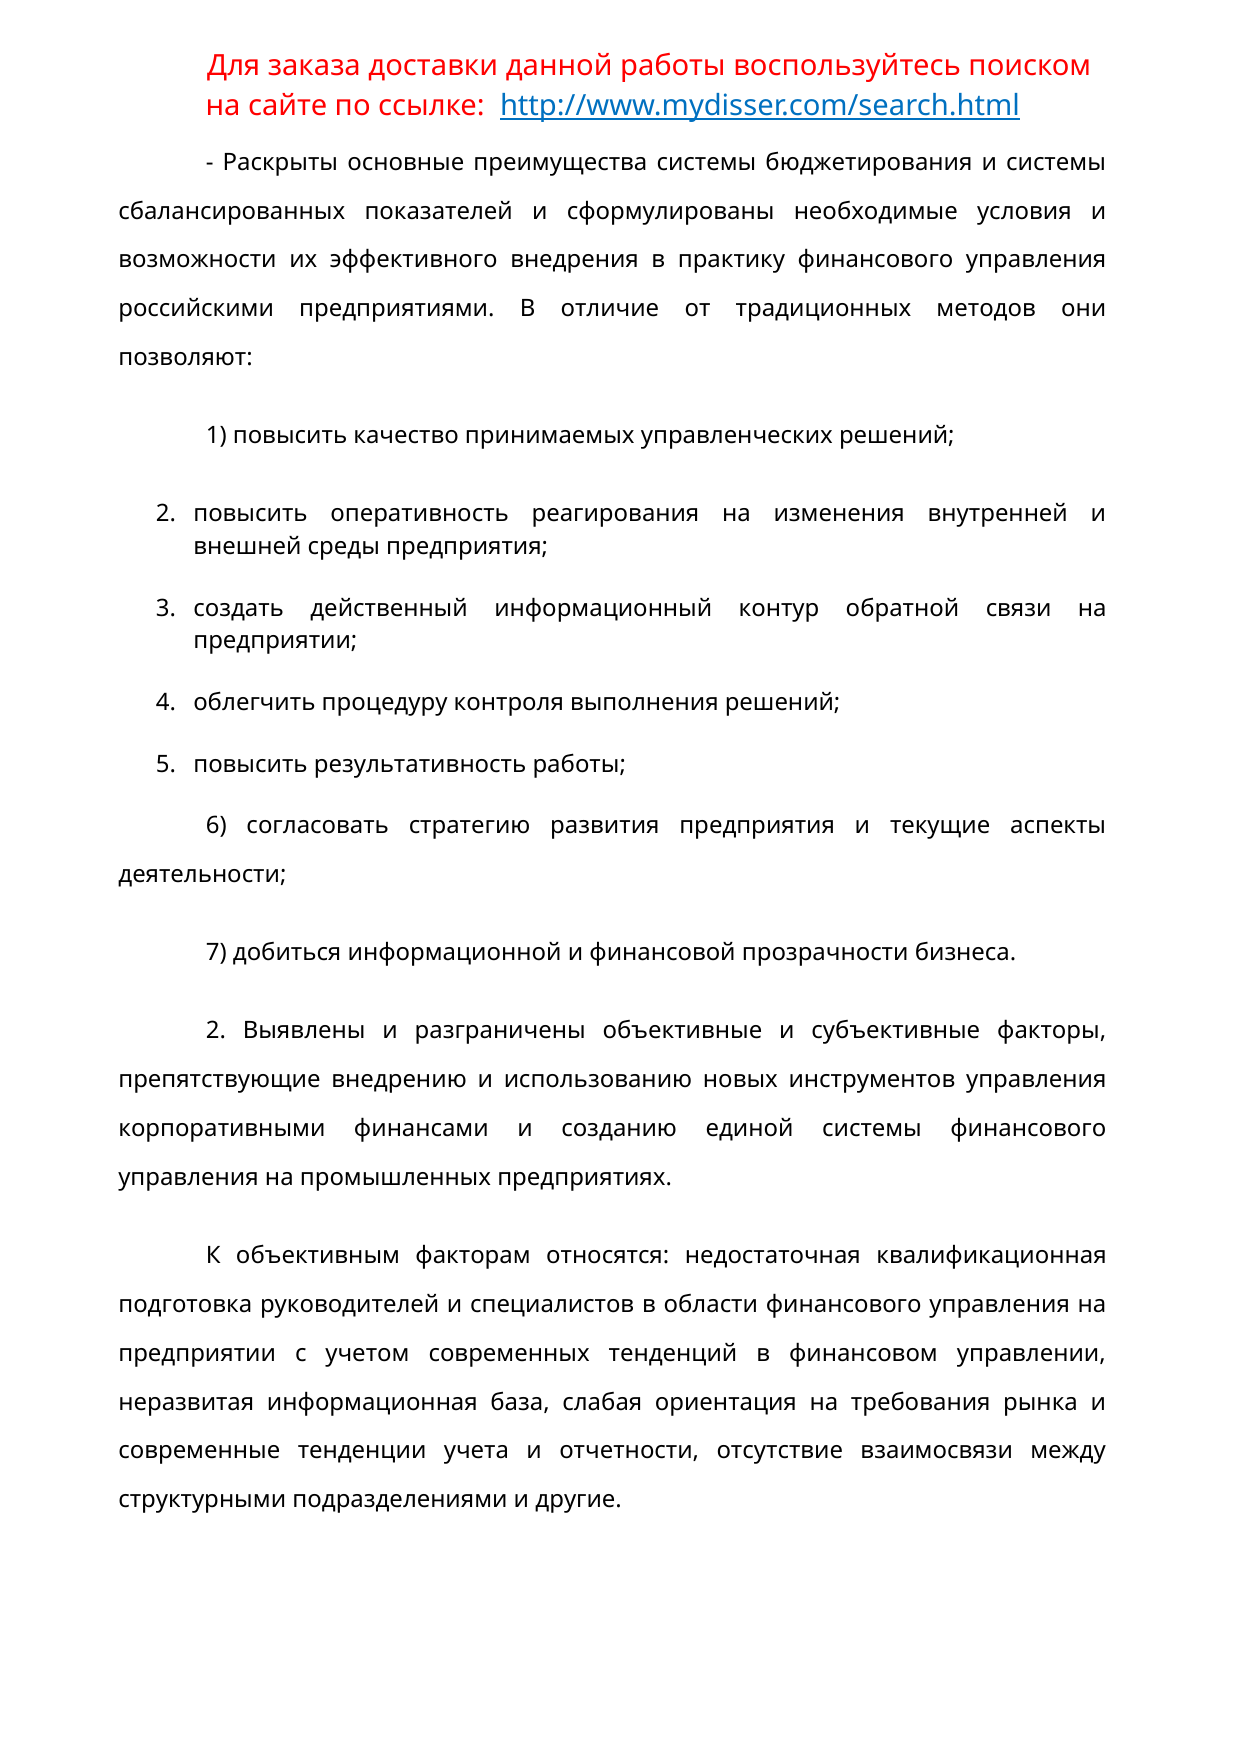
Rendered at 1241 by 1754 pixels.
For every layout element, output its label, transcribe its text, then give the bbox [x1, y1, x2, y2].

text К объективным факторам относятся: недостаточная квалификационная подготовка руководителей и специалистов в области финансового управления на предприятии с учетом современных тенденций в финансовом управлении, неразвитая информационная база, слабая ориентация на требования рынка и современные тенденции учета и отчетности, отсутствие взаимосвязи между структурными подразделениями и другие. [118, 1238, 1107, 1515]
text 7) добиться информационной и финансовой прозрачности бизнеса. [118, 935, 1107, 968]
list повысить результативность работы; [156, 747, 1107, 779]
text 6) согласовать стратегию развития предприятия и текущие аспекты деятельности; [118, 808, 1107, 890]
list облегчить процедуру контроля выполнения решений; [156, 685, 1107, 717]
list повысить оперативность реагирования на изменения внутренней и внешней среды предприятия; [156, 496, 1107, 561]
list создать действенный информационный контур обратной связи на предприятии; [156, 590, 1107, 656]
text 2. Выявлены и разграничены объективные и субъективные факторы, препятствующие внедрению и использованию новых инструментов управления корпоративными финансами и созданию единой системы финансового управления на промышленных предприятиях. [118, 1013, 1107, 1192]
text 1) повысить качество принимаемых управленческих решений; [118, 418, 1107, 451]
text - Раскрыты основные преимущества системы бюджетирования и системы сбалансированных показателей и сформулированы необходимые условия и возможности их эффективного внедрения в практику финансового управления российскими предприятиями. В отличие от традиционных методов они позволяют: [118, 144, 1107, 373]
